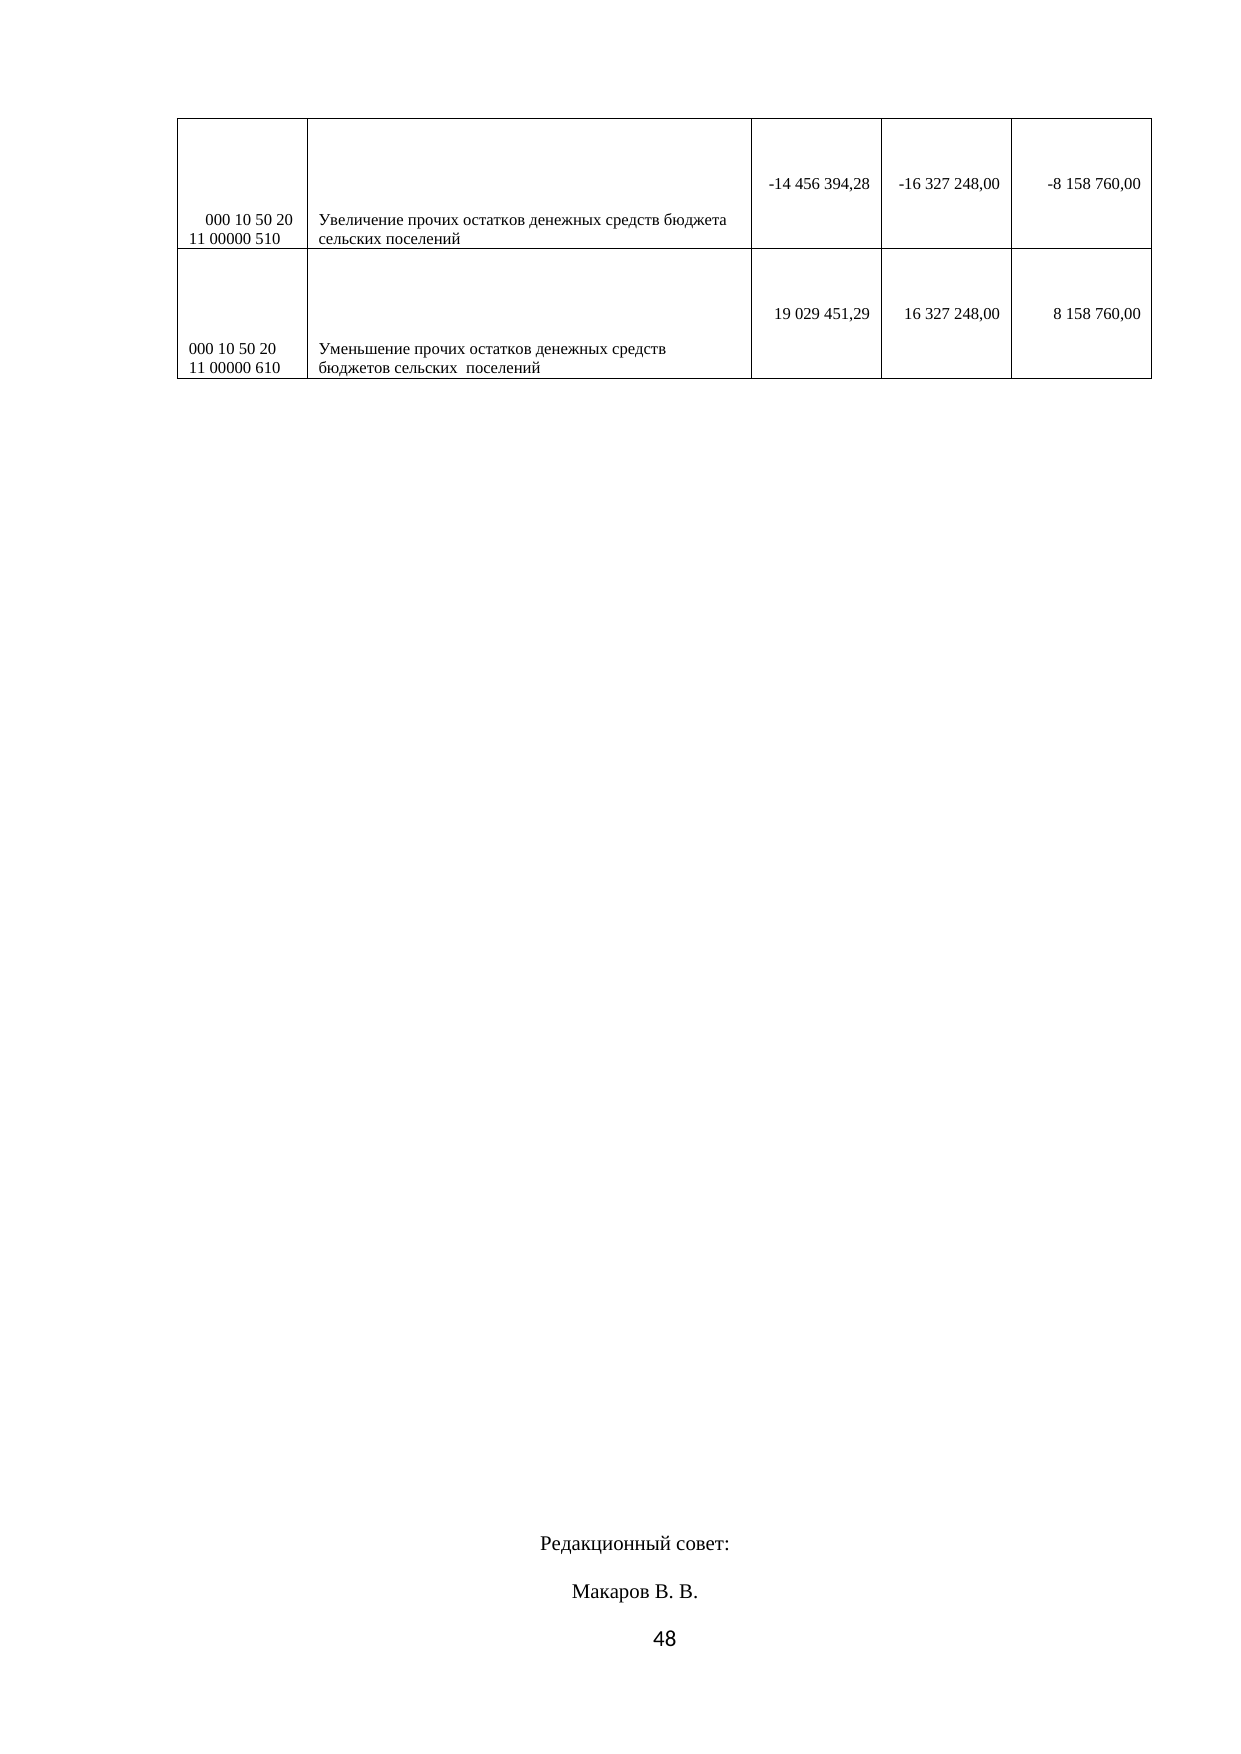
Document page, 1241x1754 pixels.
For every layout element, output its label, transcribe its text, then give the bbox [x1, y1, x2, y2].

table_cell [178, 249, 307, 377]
text Макаров В. В. [118, 1579, 1152, 1603]
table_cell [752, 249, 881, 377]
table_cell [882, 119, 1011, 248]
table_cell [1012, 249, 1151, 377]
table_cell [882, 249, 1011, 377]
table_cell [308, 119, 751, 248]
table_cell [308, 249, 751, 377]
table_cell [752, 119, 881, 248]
text Редакционный совет: [118, 1531, 1152, 1555]
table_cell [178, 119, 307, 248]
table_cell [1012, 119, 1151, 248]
